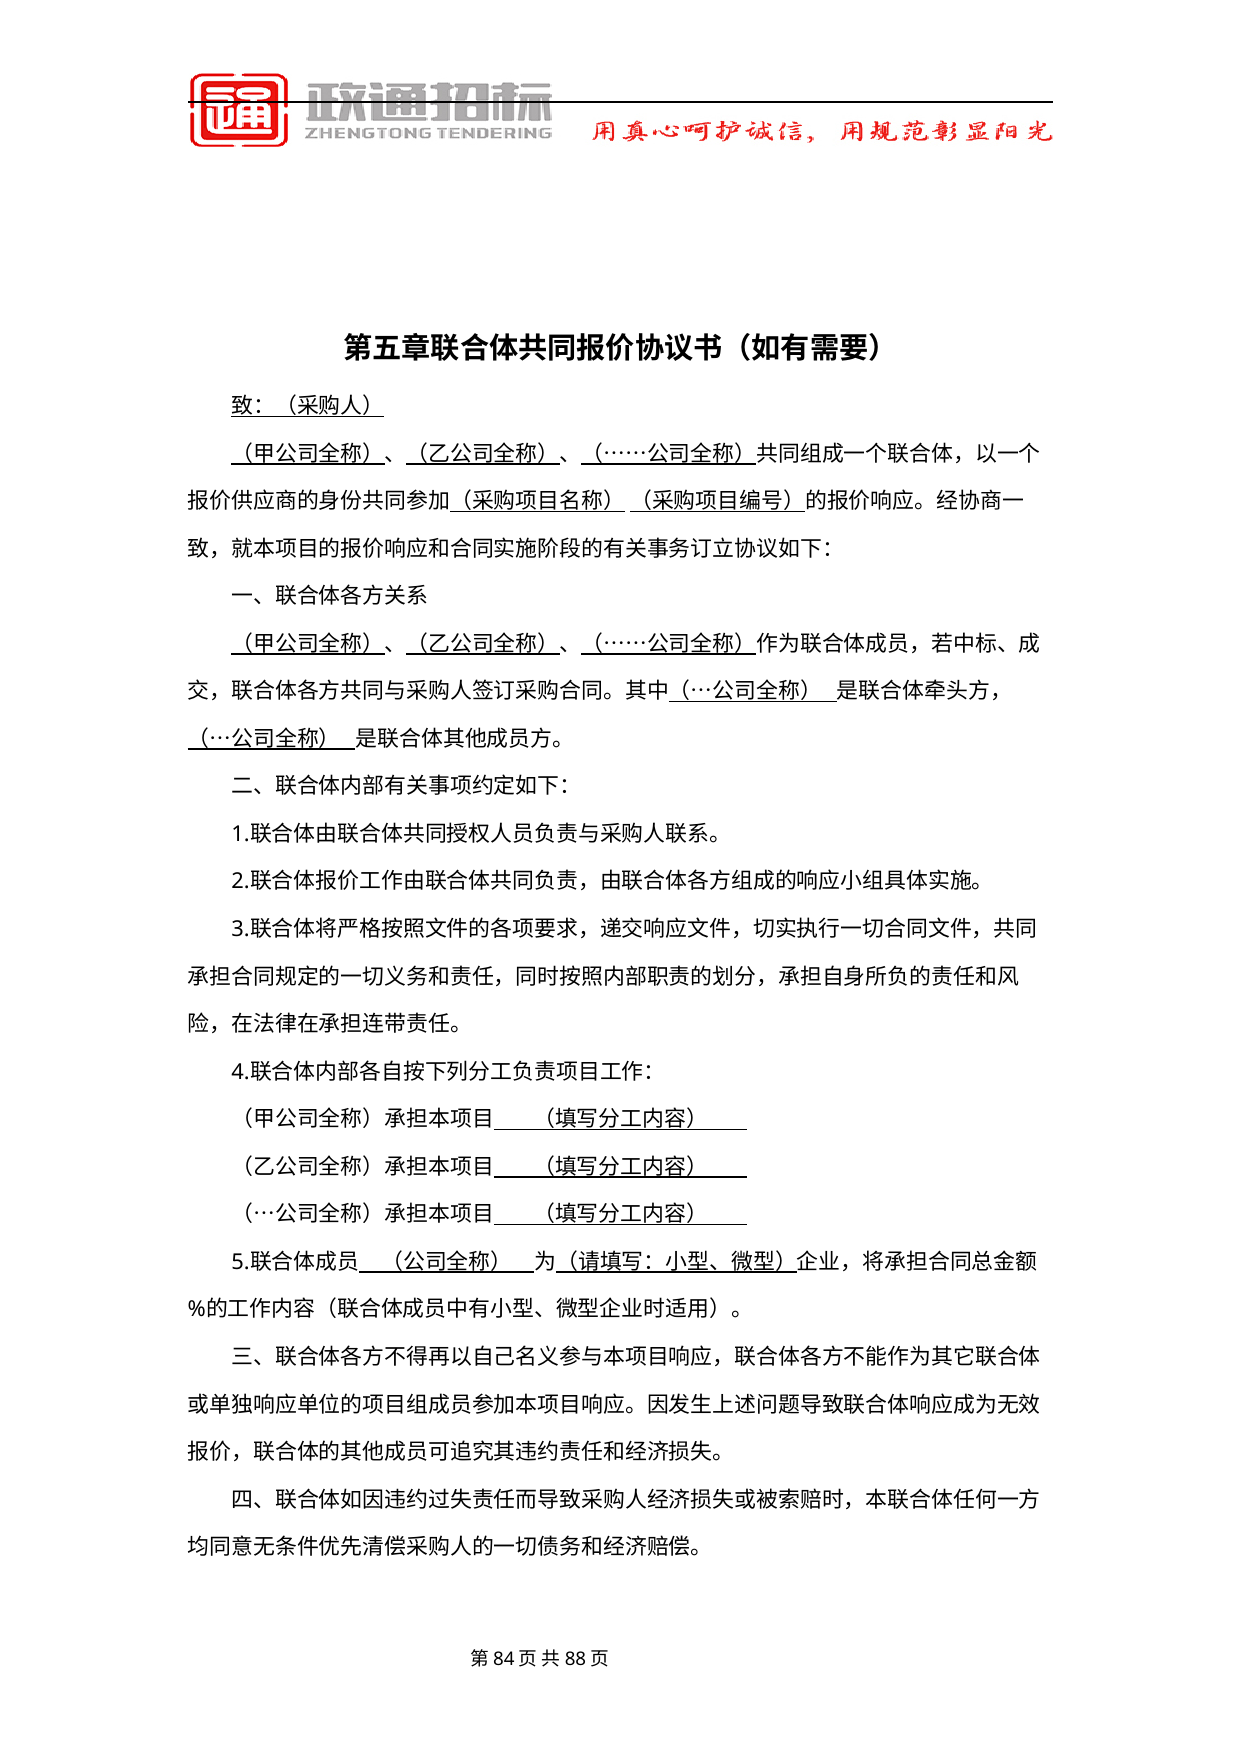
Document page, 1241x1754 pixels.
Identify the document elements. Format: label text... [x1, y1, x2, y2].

text （甲公司全称）承担本项目 （填写分工内容） [187, 1101, 1053, 1133]
picture [188, 103, 1053, 147]
text （甲公司全称）、（乙公司全称）、（……公司全称）作为联合体成员，若中标、成交，联合体各方共同与采购人签订采购合同。其中（…公司全称） 是联合体牵头方，（…公司全称） 是联合体其他成员方。 [187, 626, 1053, 753]
text 3.联合体将严格按照文件的各项要求，递交响应文件，切实执行一切合同文件，共同承担合同规定的一切义务和责任，同时按照内部职责的划分，承担自身所负的责任和风险，在法律在承担连带责任。 [187, 911, 1053, 1038]
text 1.联合体由联合体共同授权人员负责与采购人联系。 [187, 816, 1053, 848]
subtitle 第五章联合体共同报价协议书（如有需要） [187, 325, 1053, 367]
picture [188, 73, 1053, 101]
text 三、联合体各方不得再以自己名义参与本项目响应，联合体各方不能作为其它联合体或单独响应单位的项目组成员参加本项目响应。因发生上述问题导致联合体响应成为无效报价，联合体的其他成员可追究其违约责任和经济损失。 [187, 1339, 1053, 1466]
text 4.联合体内部各自按下列分工负责项目工作： [187, 1054, 1053, 1086]
text （甲公司全称）、（乙公司全称）、（……公司全称）共同组成一个联合体，以一个报价供应商的身份共同参加（采购项目名称） （采购项目编号）的报价响应。经协商一致，就本项目的报价响应和合同实施阶段的有关事务订立协议如下： [187, 436, 1053, 563]
text 二、联合体内部有关事项约定如下： [187, 768, 1053, 800]
text 四、联合体如因违约过失责任而导致采购人经济损失或被索赔时，本联合体任何一方均同意无条件优先清偿采购人的一切债务和经济赔偿。 [187, 1482, 1053, 1561]
text （…公司全称）承担本项目 （填写分工内容） [187, 1196, 1053, 1228]
text 致：（采购人） [187, 388, 1053, 420]
text （乙公司全称）承担本项目 （填写分工内容） [187, 1149, 1053, 1181]
text 5.联合体成员 （公司全称） 为（请填写：小型、微型）企业，将承担合同总金额 %的工作内容（联合体成员中有小型、微型企业时适用）。 [187, 1244, 1053, 1323]
text 一、联合体各方关系 [187, 578, 1053, 610]
text 2.联合体报价工作由联合体共同负责，由联合体各方组成的响应小组具体实施。 [187, 863, 1053, 895]
